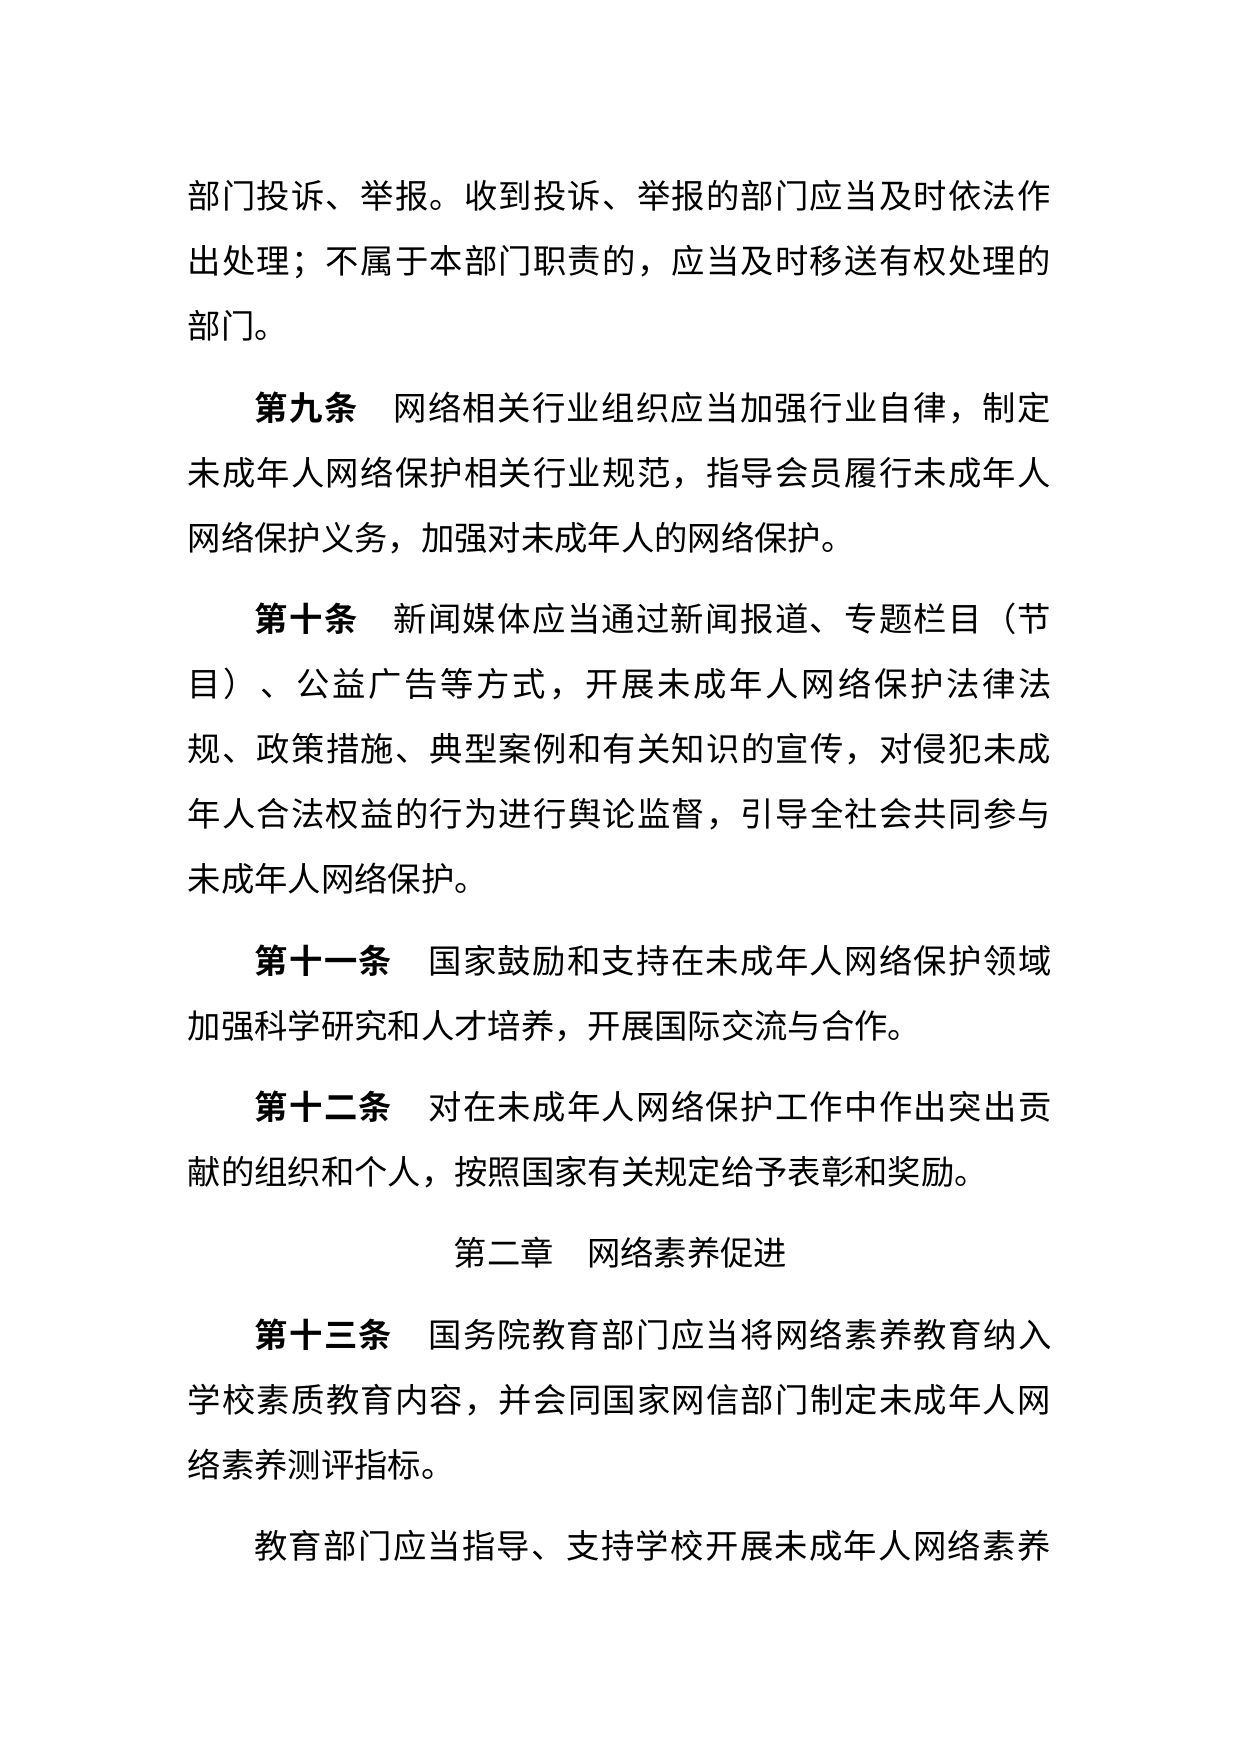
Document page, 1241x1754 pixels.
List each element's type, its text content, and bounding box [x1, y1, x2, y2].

text 第十条 新闻媒体应当通过新闻报道、专题栏目（节目）、公益广告等方式，开展未成年人网络保护法律法规、政策措施、典型案例和有关知识的宣传，对侵犯未成年人合法权益的行为进行舆论监督，引导全社会共同参与未成年人网络保护。 [187, 585, 1053, 910]
text 第十三条 国务院教育部门应当将网络素养教育纳入学校素质教育内容，并会同国家网信部门制定未成年人网络素养测评指标。 [187, 1300, 1053, 1495]
text 第二章 网络素养促进 [187, 1219, 1053, 1284]
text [187, 1511, 1053, 1576]
text 第十二条 对在未成年人网络保护工作中作出突出贡献的组织和个人，按照国家有关规定给予表彰和奖励。 [187, 1072, 1053, 1202]
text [187, 162, 1053, 357]
text 第十一条 国家鼓励和支持在未成年人网络保护领域加强科学研究和人才培养，开展国际交流与合作。 [187, 926, 1053, 1056]
text 第九条 网络相关行业组织应当加强行业自律，制定未成年人网络保护相关行业规范，指导会员履行未成年人网络保护义务，加强对未成年人的网络保护。 [187, 373, 1053, 568]
